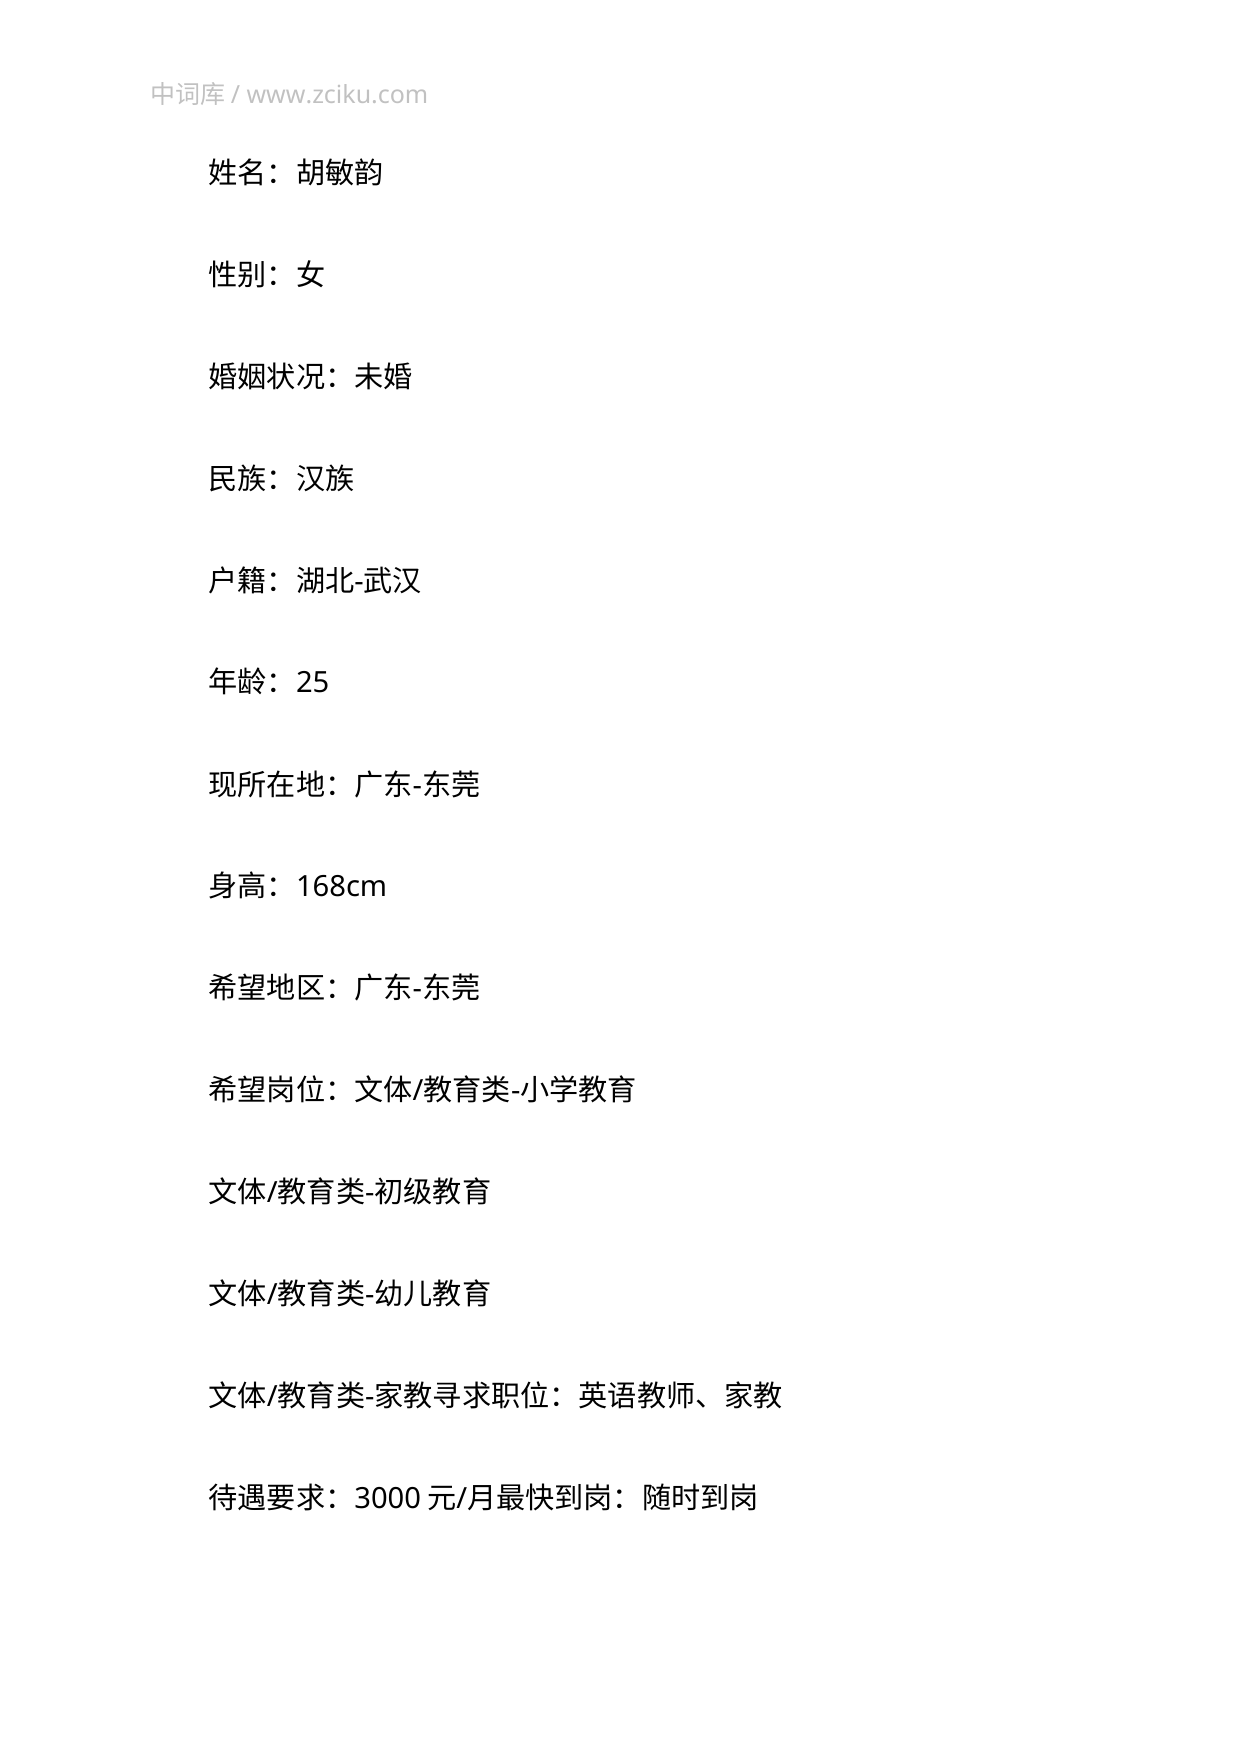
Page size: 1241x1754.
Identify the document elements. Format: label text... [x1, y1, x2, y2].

text 年龄：25 [150, 659, 1090, 701]
text 待遇要求：3000元/月最快到岗：随时到岗 [150, 1475, 1090, 1517]
text 文体/教育类-家教寻求职位：英语教师、家教 [150, 1373, 1090, 1415]
text 文体/教育类-幼儿教育 [150, 1271, 1090, 1313]
text 希望地区：广东-东莞 [150, 965, 1090, 1007]
text 希望岗位：文体/教育类-小学教育 [150, 1067, 1090, 1109]
text 婚姻状况：未婚 [150, 353, 1090, 396]
text 民族：汉族 [150, 455, 1090, 498]
text 性别：女 [150, 252, 1090, 294]
text 现所在地：广东-东莞 [150, 761, 1090, 803]
text 姓名：胡敏韵 [150, 150, 1090, 192]
text 身高：168cm [150, 863, 1090, 905]
text 户籍：湖北-武汉 [150, 557, 1090, 599]
text 文体/教育类-初级教育 [150, 1169, 1090, 1211]
